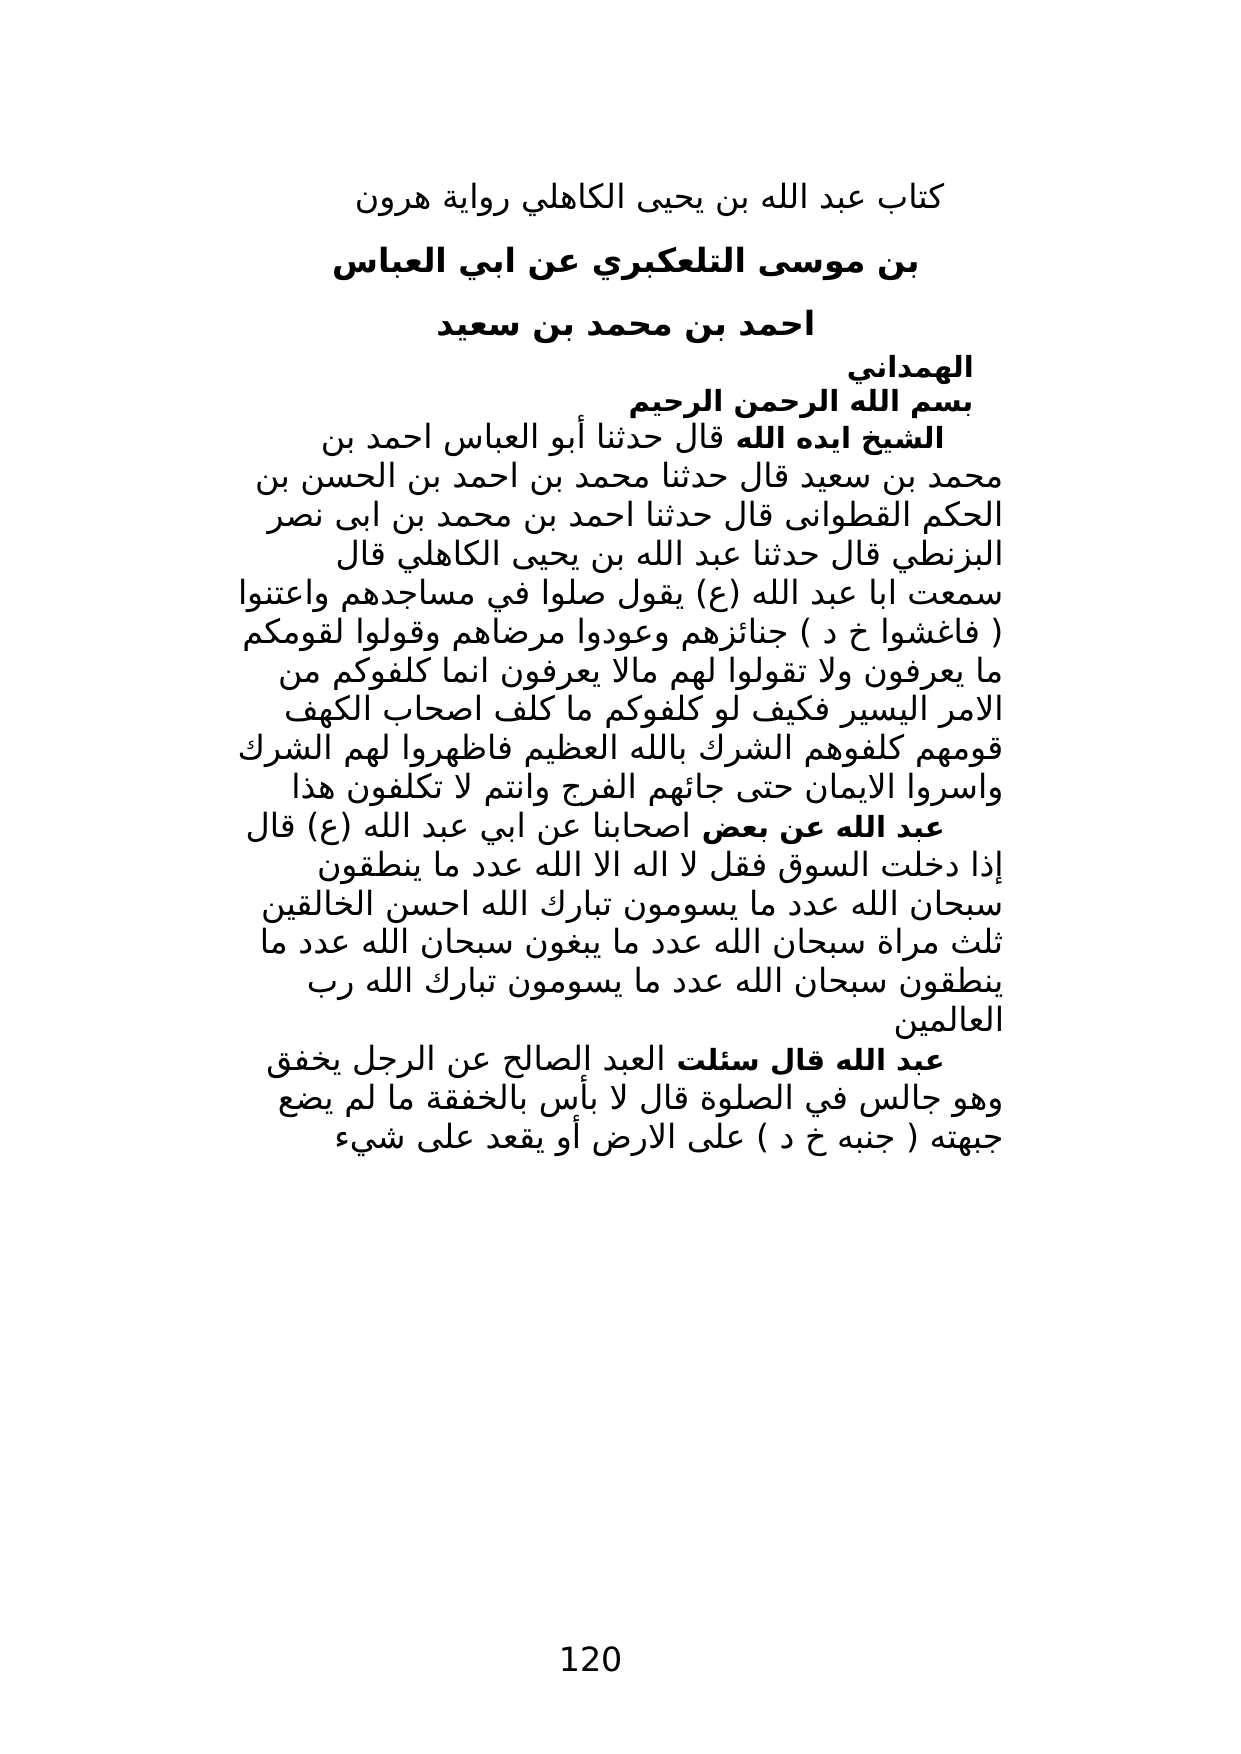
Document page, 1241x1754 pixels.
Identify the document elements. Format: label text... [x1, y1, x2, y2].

text عبد الله عن بعض اصحابنا عن ابي عبد الله (ع) قال إذا دخلت السوق فقل لا اله الا الله عدد ما ينطقون سبحان الله عدد ما يسومون تبارك الله احسن الخالقين ثلث مراة سبحان الله عدد ما يبغون سبحان الله عدد ما ينطقون سبحان الله عدد ما يسومون تبارك الله رب العالمين [236, 806, 1004, 1039]
text الهمداني [236, 350, 1004, 384]
text كتاب عبد الله بن يحيى الكاهلي رواية هرون [236, 177, 1004, 216]
text احمد بن محمد بن سعيد [236, 305, 1004, 344]
text بن موسى التلعكبري عن ابي العباس [236, 241, 1004, 280]
text عبد الله قال سئلت العبد الصالح عن الرجل يخفق وهو جالس في الصلوة قال لا بأس بالخفقة ما لم يضع جبهته ( جنبه خ د ) على الارض أو يقعد على شيء [236, 1039, 1004, 1156]
text بسم الله الرحمن الرحيم [236, 384, 1004, 418]
text الشيخ ايده الله قال حدثنا أبو العباس احمد بن محمد بن سعيد قال حدثنا محمد بن احمد بن الحسن بن الحكم القطوانى قال حدثنا احمد بن محمد بن ابى نصر البزنطي قال حدثنا عبد الله بن يحيى الكاهلي قال سمعت ابا عبد الله (ع) يقول صلوا في مساجدهم واعتنوا ( فاغشوا خ د ) جنائزهم وعودوا مرضاهم وقولوا لقومكم ما يعرفون ولا تقولوا لهم مالا يعرفون انما كلفوكم من الامر اليسير فكيف لو كلفوكم ما كلف اصحاب الكهف قومهم كلفوهم الشرك بالله العظيم فاظهروا لهم الشرك واسروا الايمان حتى جائهم الفرج وانتم لا تكلفون هذا [236, 418, 1004, 806]
